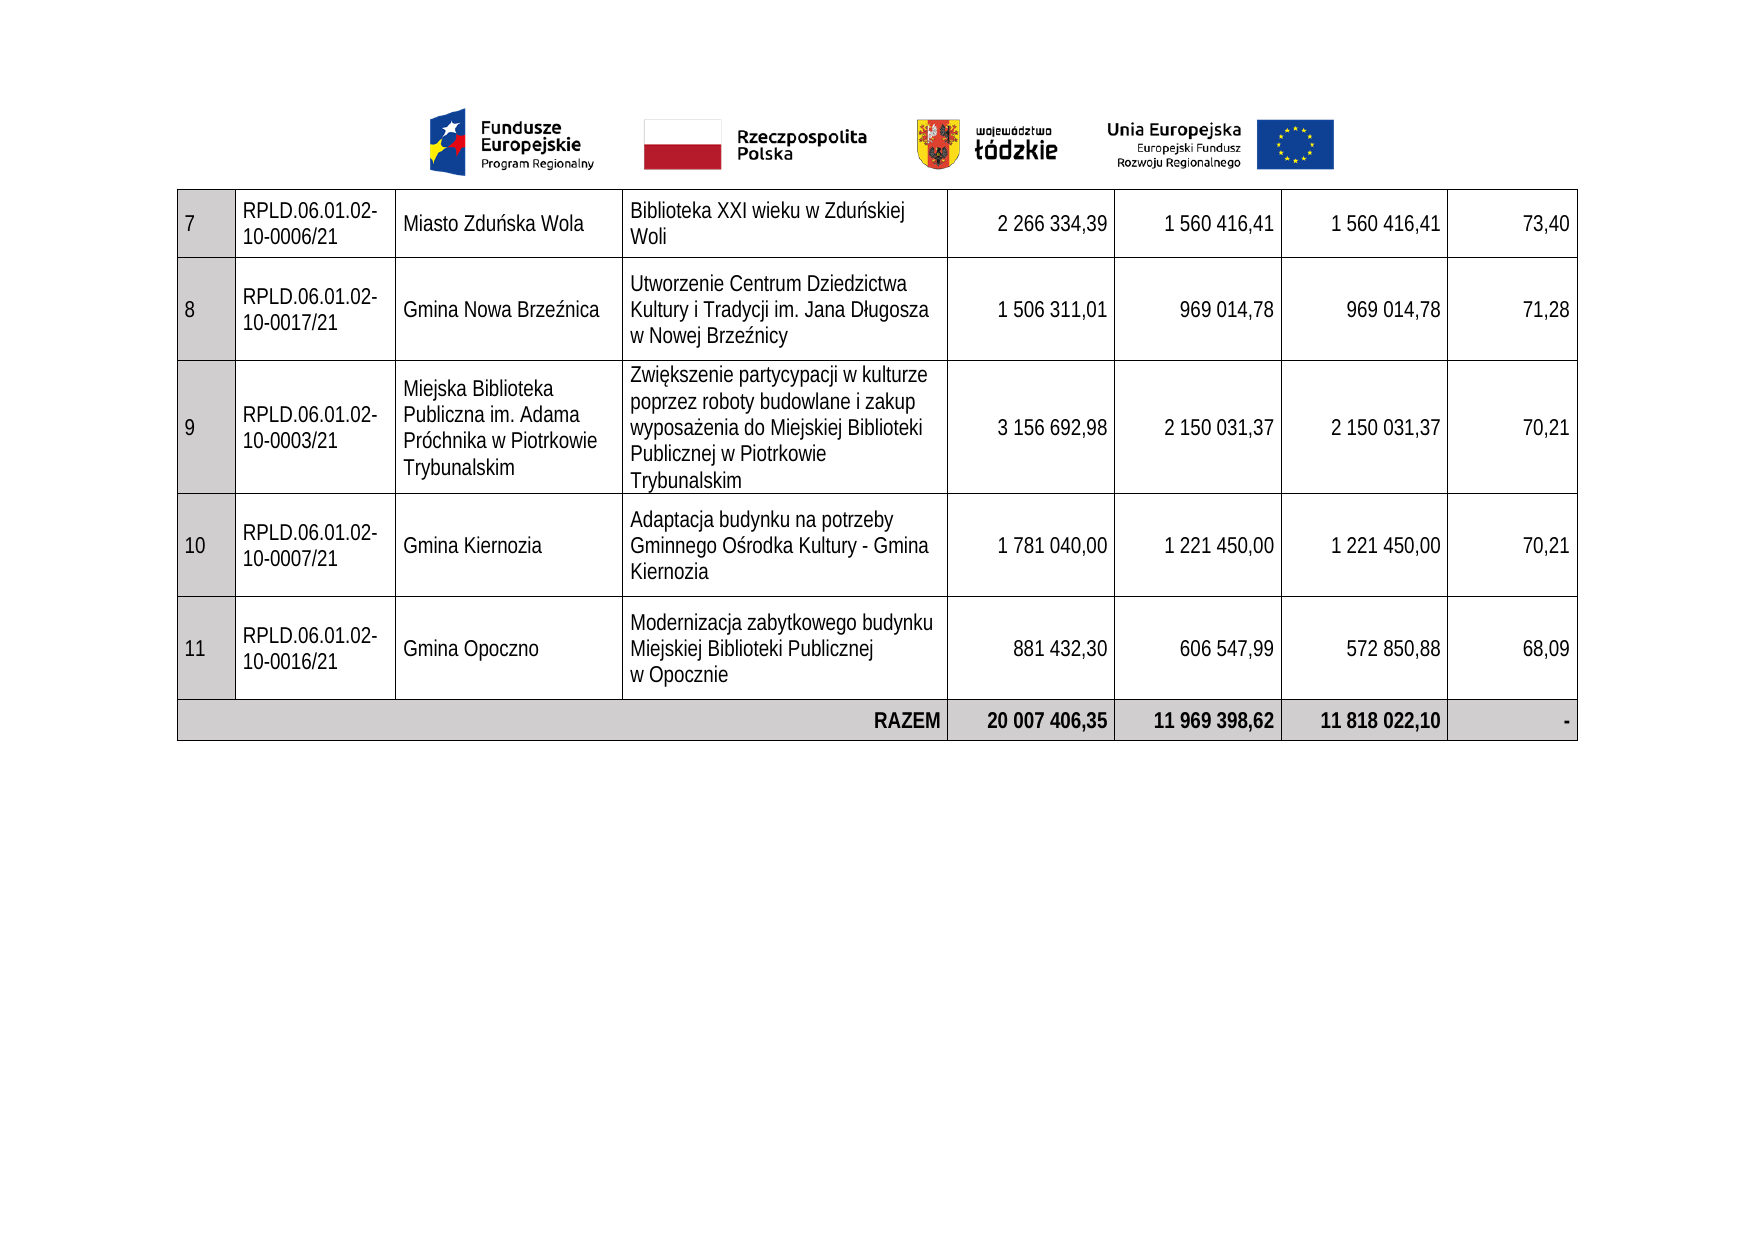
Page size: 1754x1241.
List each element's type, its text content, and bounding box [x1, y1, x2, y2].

table_cell 3 156 692,98 [948, 361, 1114, 493]
table_cell Miejska Biblioteka Publiczna im. Adama Próchnika w Piotrkowie Trybunalskim [396, 361, 622, 493]
table_cell Biblioteka XXI wieku w Zduńskiej Woli [623, 190, 947, 257]
table_cell Gmina Kiernozia [396, 494, 622, 596]
table_cell 20 007 406,35 [948, 700, 1114, 740]
table_cell 2 266 334,39 [948, 190, 1114, 257]
table_cell 9 [178, 361, 235, 493]
table_cell 572 850,88 [1282, 597, 1447, 699]
table_cell 11 818 022,10 [1282, 700, 1447, 740]
table_cell Miasto Zduńska Wola [396, 190, 622, 257]
table_cell 881 432,30 [948, 597, 1114, 699]
table_cell 1 781 040,00 [948, 494, 1114, 596]
table_cell 71,28 [1448, 258, 1577, 360]
table_cell RPLD.06.01.02-10-0016/21 [236, 597, 395, 699]
table_cell RPLD.06.01.02-10-0006/21 [236, 190, 395, 257]
table_cell RPLD.06.01.02-10-0007/21 [236, 494, 395, 596]
table_cell Adaptacja budynku na potrzeby Gminnego Ośrodka Kultury - Gmina Kiernozia [623, 494, 947, 596]
table_cell 2 150 031,37 [1115, 361, 1281, 493]
table_cell 969 014,78 [1282, 258, 1447, 360]
table_cell Gmina Opoczno [396, 597, 622, 699]
table_cell 73,40 [1448, 190, 1577, 257]
table_cell 1 506 311,01 [948, 258, 1114, 360]
table_cell 68,09 [1448, 597, 1577, 699]
table_cell 969 014,78 [1115, 258, 1281, 360]
table_cell RPLD.06.01.02-10-0017/21 [236, 258, 395, 360]
table_cell 70,21 [1448, 361, 1577, 493]
table_cell 1 560 416,41 [1282, 190, 1447, 257]
table_cell 11 969 398,62 [1115, 700, 1281, 740]
table_cell 11 [178, 597, 235, 699]
table_cell RPLD.06.01.02-10-0003/21 [236, 361, 395, 493]
table_cell 8 [178, 258, 235, 360]
picture [409, 97, 1345, 189]
table_cell 10 [178, 494, 235, 596]
table_cell - [1448, 700, 1577, 740]
table_cell RAZEM [178, 700, 947, 740]
table_cell 1 560 416,41 [1115, 190, 1281, 257]
table_cell 70,21 [1448, 494, 1577, 596]
table_cell 1 221 450,00 [1115, 494, 1281, 596]
table_cell Zwiększenie partycypacji w kulturze poprzez roboty budowlane i zakup wyposażenia do Miejskiej Biblioteki Publicznej w Piotrkowie Trybunalskim [623, 361, 947, 493]
table_cell Utworzenie Centrum Dziedzictwa Kultury i Tradycji im. Jana Długosza w Nowej Brzeźnicy [623, 258, 947, 360]
table_cell Modernizacja zabytkowego budynku Miejskiej Biblioteki Publicznej w Opocznie [623, 597, 947, 699]
table_cell 1 221 450,00 [1282, 494, 1447, 596]
table_cell Gmina Nowa Brzeźnica [396, 258, 622, 360]
table_cell 606 547,99 [1115, 597, 1281, 699]
table_cell 7 [178, 190, 235, 257]
table_cell 2 150 031,37 [1282, 361, 1447, 493]
